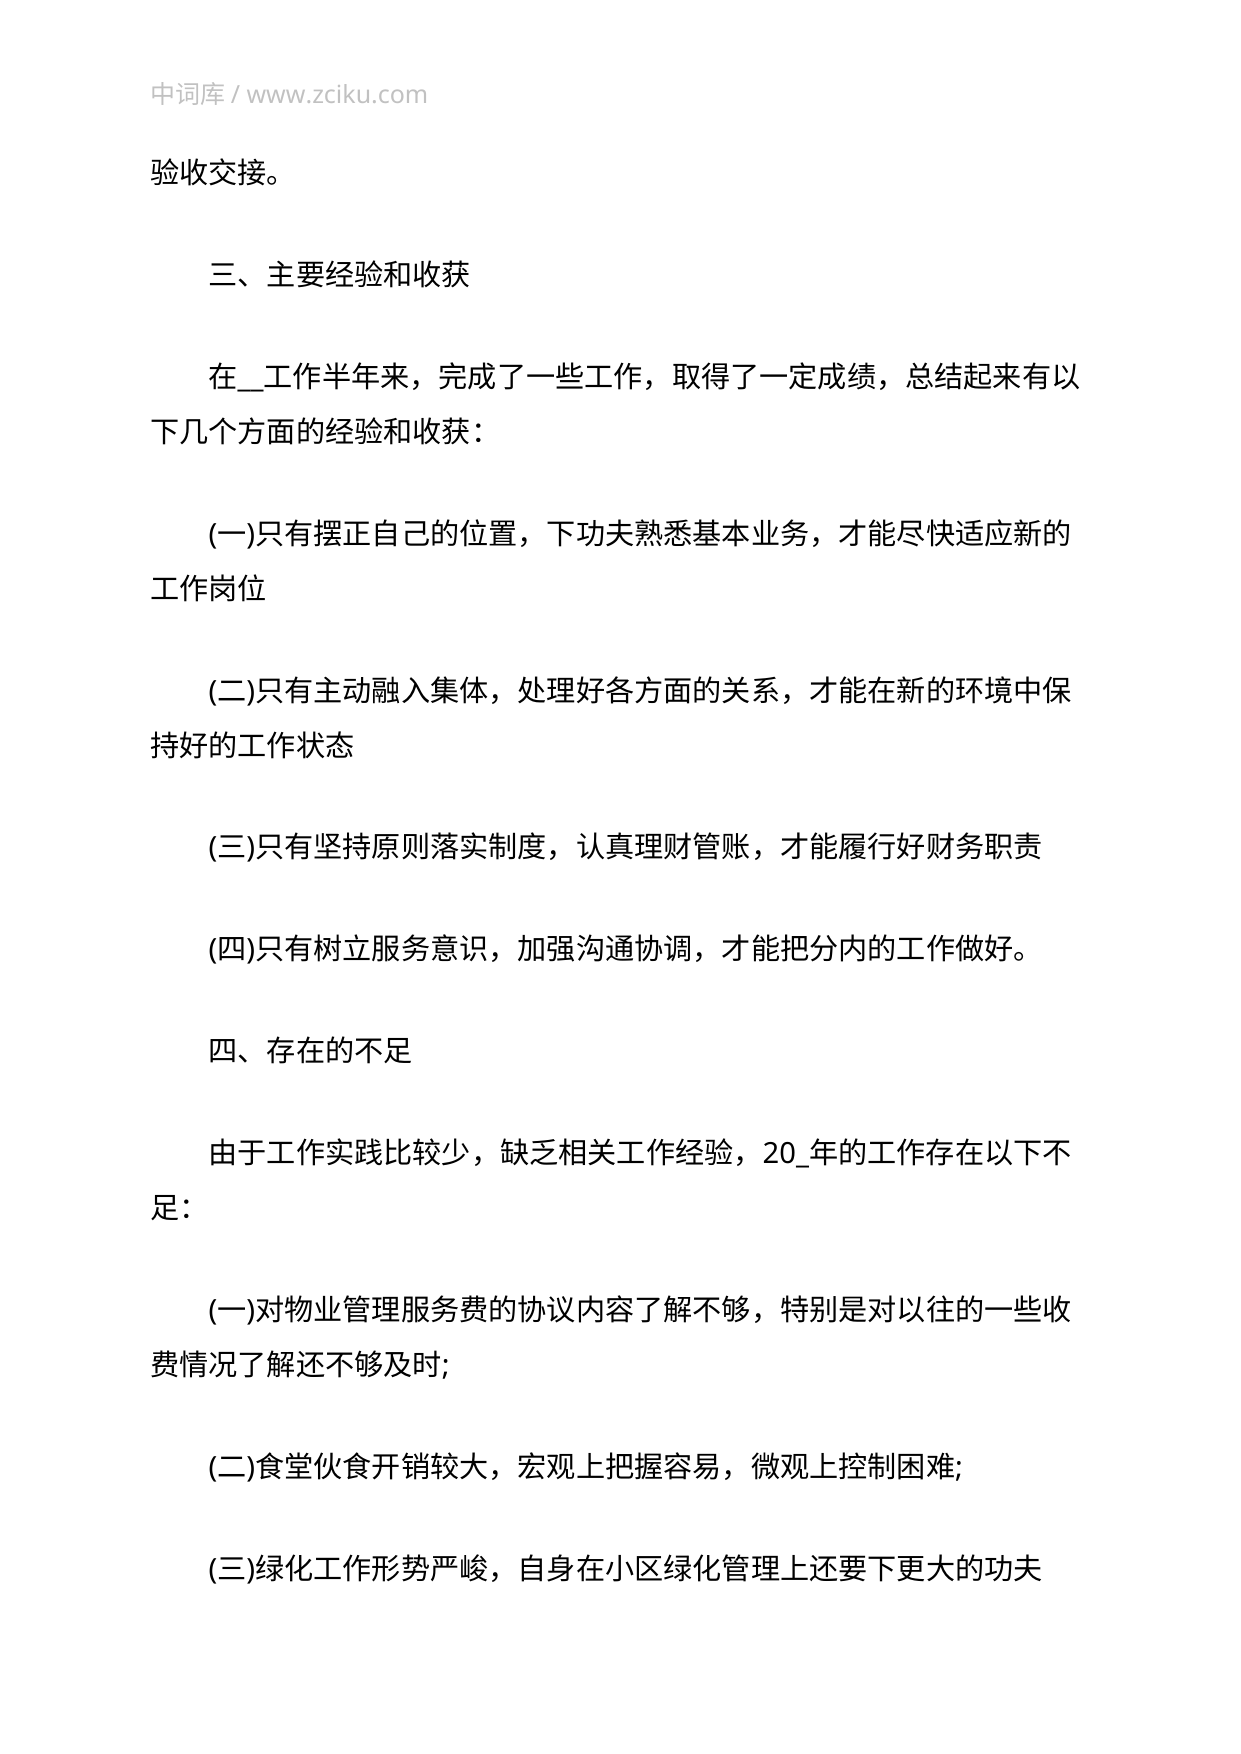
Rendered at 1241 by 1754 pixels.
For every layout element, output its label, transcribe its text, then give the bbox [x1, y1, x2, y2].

text (二)只有主动融入集体，处理好各方面的关系，才能在新的环境中保持好的工作状态 [150, 667, 1090, 764]
text (三)绿化工作形势严峻，自身在小区绿化管理上还要下更大的功夫 [150, 1545, 1090, 1588]
text (一)对物业管理服务费的协议内容了解不够，特别是对以往的一些收费情况了解还不够及时; [150, 1286, 1090, 1384]
text 三、主要经验和收获 [150, 252, 1090, 294]
text (四)只有树立服务意识，加强沟通协调，才能把分内的工作做好。 [150, 926, 1090, 968]
text 四、存在的不足 [150, 1028, 1090, 1070]
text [150, 150, 1090, 192]
text (三)只有坚持原则落实制度，认真理财管账，才能履行好财务职责 [150, 824, 1090, 866]
text 由于工作实践比较少，缺乏相关工作经验，20_年的工作存在以下不足： [150, 1129, 1090, 1227]
text (二)食堂伙食开销较大，宏观上把握容易，微观上控制困难; [150, 1443, 1090, 1486]
text 在__工作半年来，完成了一些工作，取得了一定成绩，总结起来有以下几个方面的经验和收获： [150, 353, 1090, 451]
text (一)只有摆正自己的位置，下功夫熟悉基本业务，才能尽快适应新的工作岗位 [150, 510, 1090, 608]
